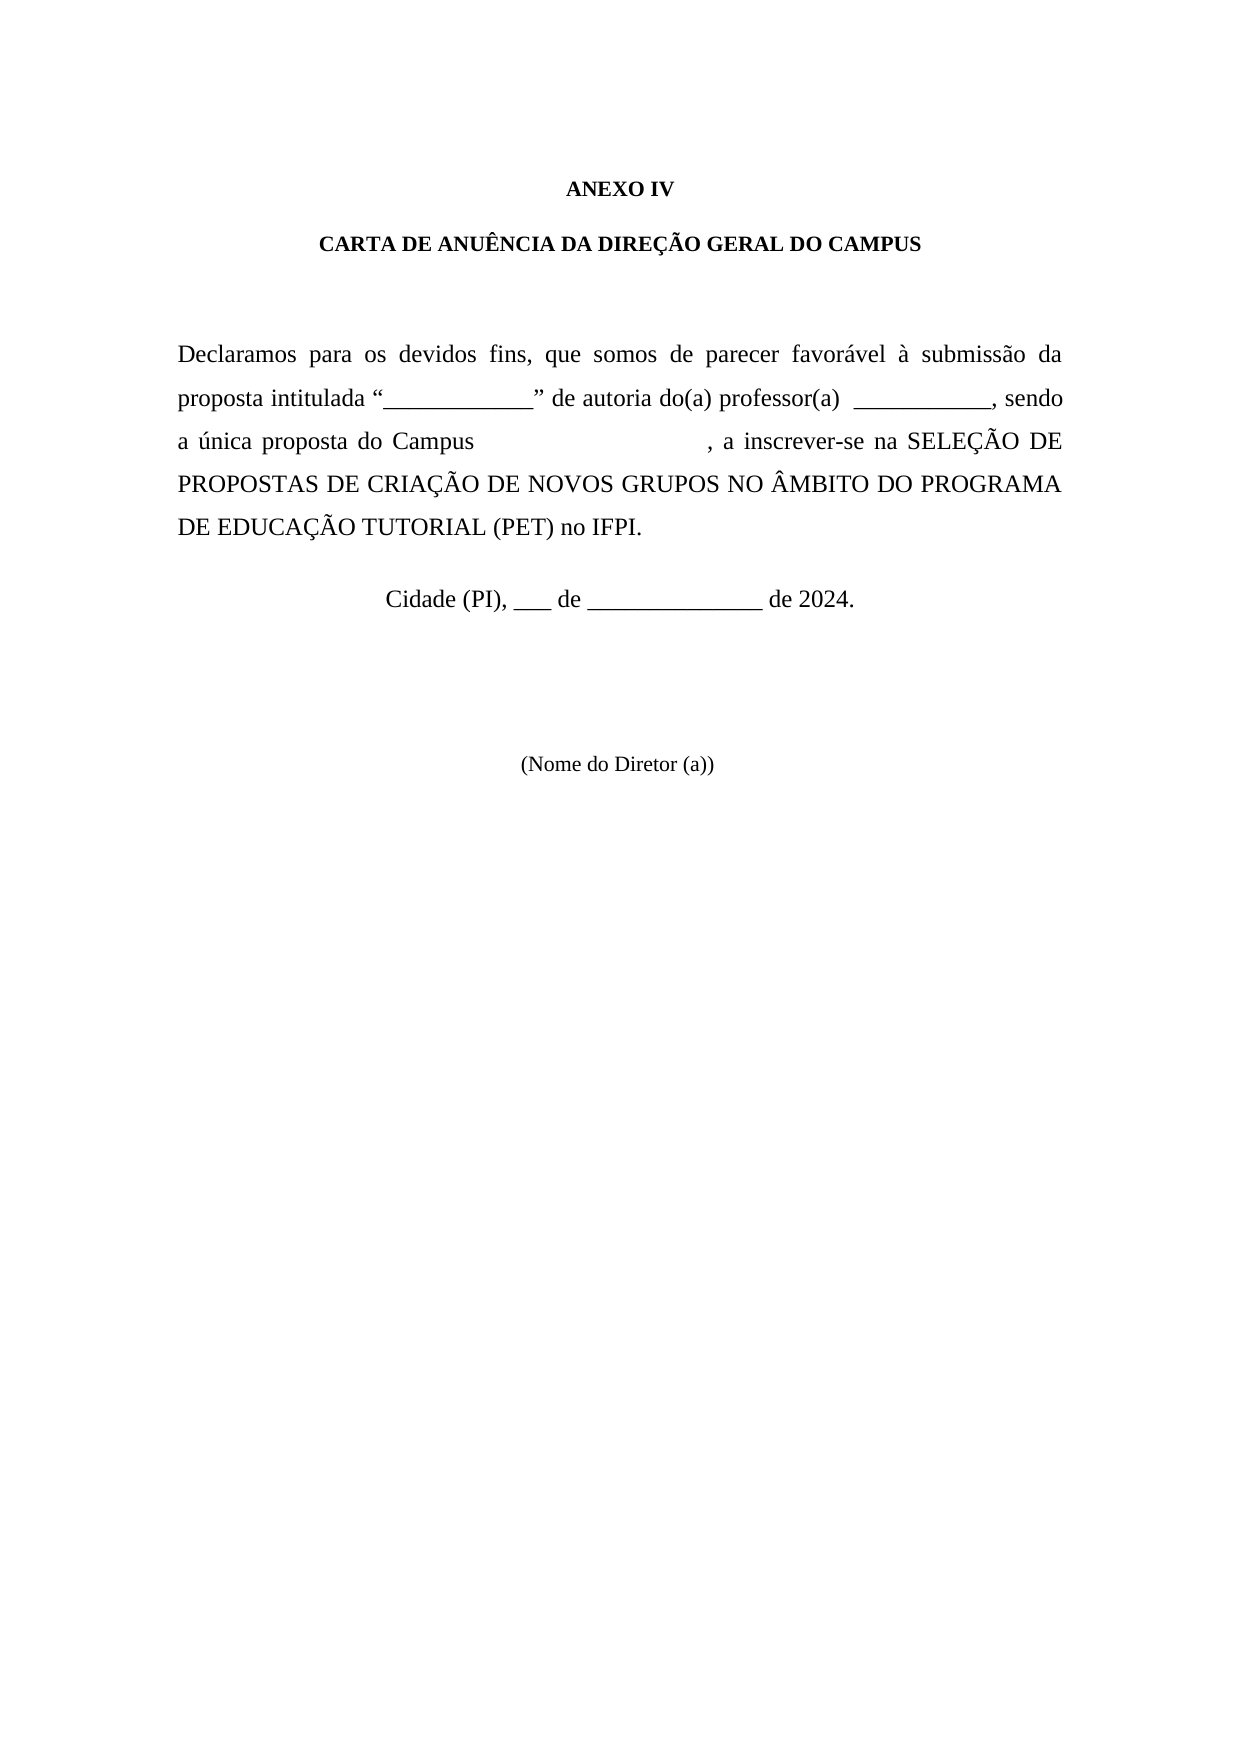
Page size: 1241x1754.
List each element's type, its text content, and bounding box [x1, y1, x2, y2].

text Declaramos para os devidos fins, que somos de parecer favorável à submissão da proposta intitulada “____________” de autoria do(a) professor(a) ___________, sendo a única proposta do Campus , a inscrever-se na SELEÇÃO DE PROPOSTAS DE CRIAÇÃO DE NOVOS GRUPOS NO ÂMBITO DO PROGRAMA DE EDUCAÇÃO TUTORIAL (PET) no IFPI. [177, 339, 1063, 541]
text (Nome do Diretor (a)) [177, 751, 1063, 776]
text Cidade (PI), ___ de ______________ de 2024. [177, 584, 1063, 613]
text ANEXO IV [177, 148, 1063, 202]
text CARTA DE ANUÊNCIA DA DIREÇÃO GERAL DO CAMPUS [177, 231, 1063, 256]
